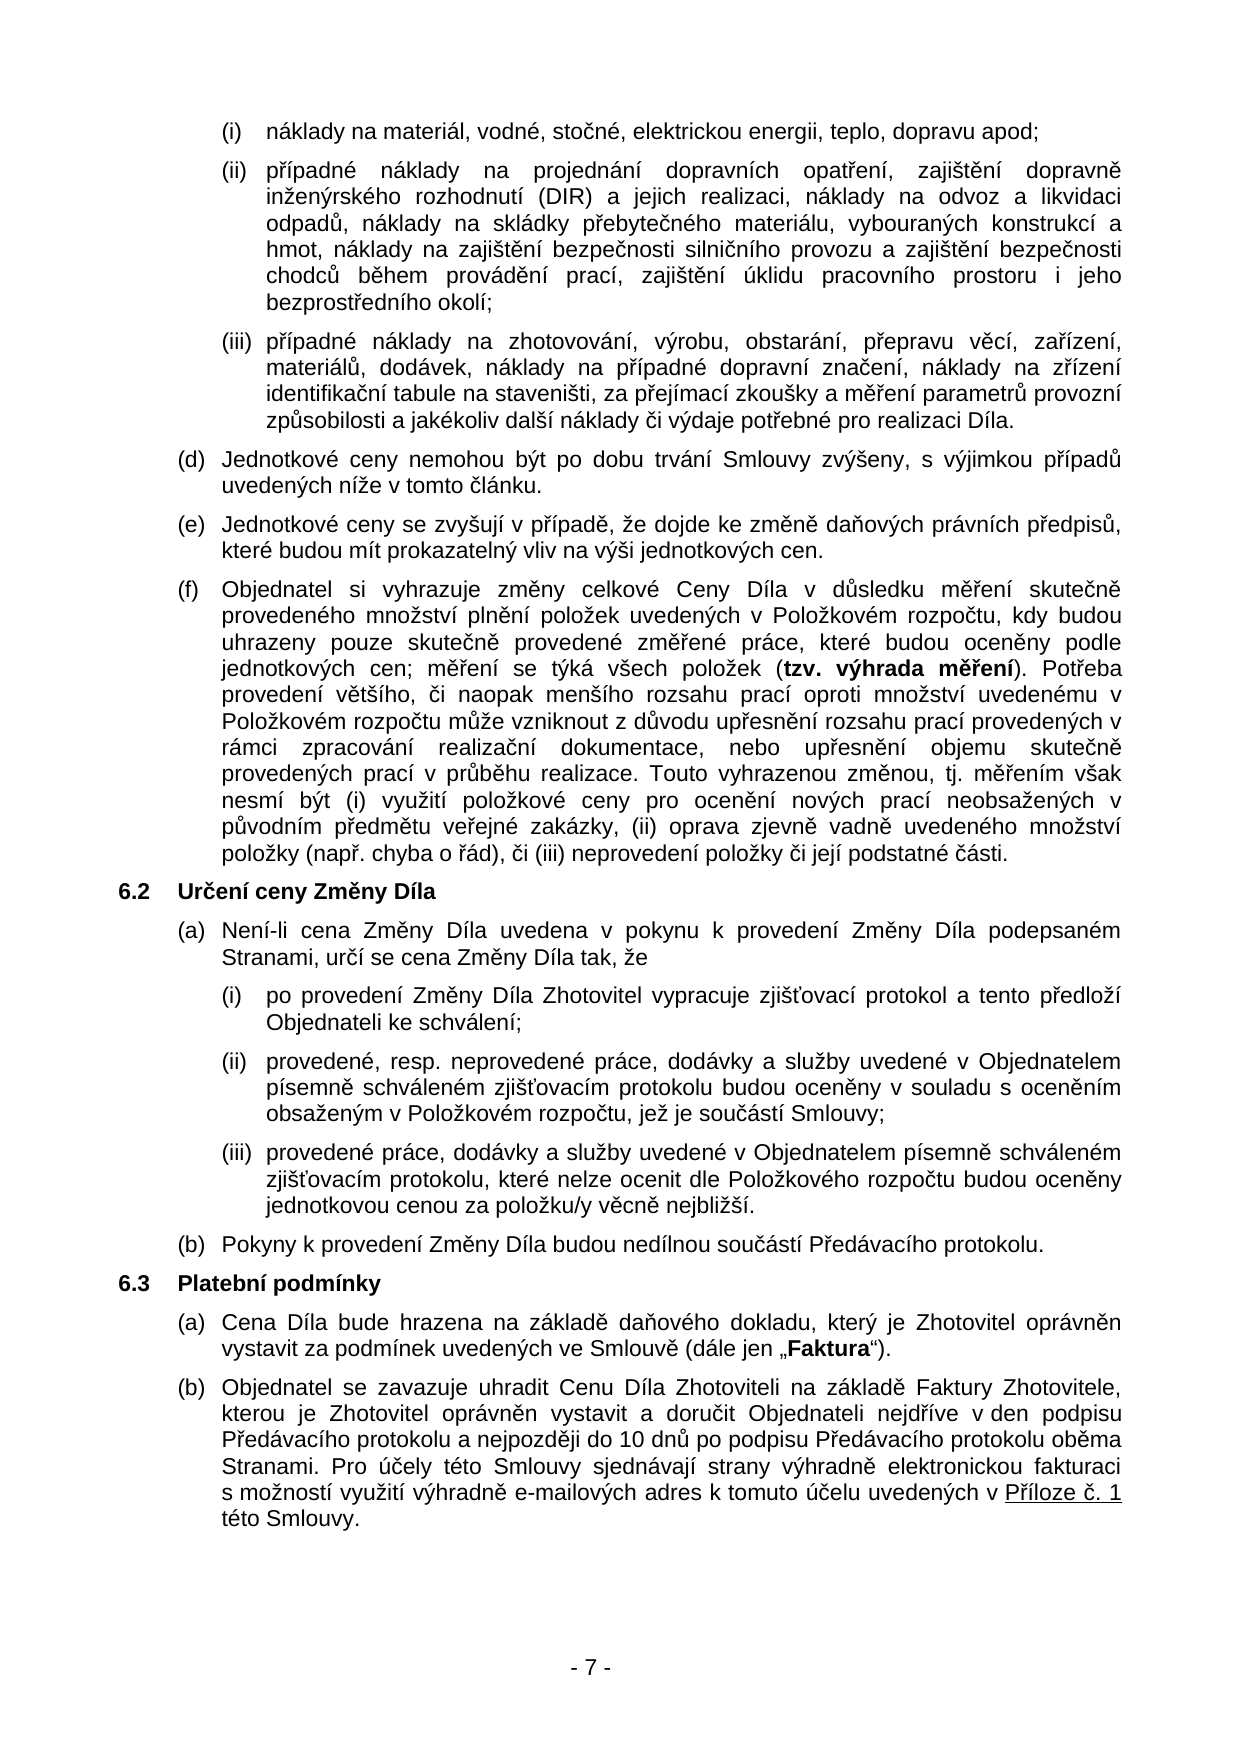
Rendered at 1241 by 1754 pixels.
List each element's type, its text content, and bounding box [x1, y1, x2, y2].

text provedené práce, dodávky a služby uvedené v Objednatelem písemně schváleném zjišťovacím protokolu, které nelze ocenit dle Položkového rozpočtu budou oceněny jednotkovou cenou za položku/y věcně nejbližší. [221, 1139, 1122, 1218]
text po provedení Změny Díla Zhotovitel vypracuje zjišťovací protokol a tento předloží Objednateli ke schválení; [221, 982, 1122, 1035]
text Cena Díla bude hrazena na základě daňového dokladu, který je Zhotovitel oprávněn vystavit za podmínek uvedených ve Smlouvě (dále jen „Faktura“). [177, 1308, 1122, 1361]
text Platební podmínky [118, 1269, 1122, 1296]
text Objednatel si vyhrazuje změny celkové Ceny Díla v důsledku měření skutečně provedeného množství plnění položek uvedených v Položkovém rozpočtu, kdy budou uhrazeny pouze skutečně provedené změřené práce, které budou oceněny podle jednotkových cen; měření se týká všech položek (tzv. výhrada měření). Potřeba provedení většího, či naopak menšího rozsahu prací oproti množství uvedenému v Položkovém rozpočtu může vzniknout z důvodu upřesnění rozsahu prací provedených v rámci zpracování realizační dokumentace, nebo upřesnění objemu skutečně provedených prací v průběhu realizace. Touto vyhrazenou změnou, tj. měřením však nesmí být (i) využití položkové ceny pro ocenění nových prací neobsažených v původním předmětu veřejné zakázky, (ii) oprava zjevně vadně uvedeného množství položky (např. chyba o řád), či (iii) neprovedení položky či její podstatné části. [177, 576, 1122, 866]
text Určení ceny Změny Díla [118, 878, 1122, 905]
text náklady na materiál, vodné, stočné, elektrickou energii, teplo, dopravu apod; [221, 118, 1122, 144]
text případné náklady na projednání dopravních opatření, zajištění dopravně inženýrského rozhodnutí (DIR) a jejich realizaci, náklady na odvoz a likvidaci odpadů, náklady na skládky přebytečného materiálu, vybouraných konstrukcí a hmot, náklady na zajištění bezpečnosti silničního provozu a zajištění bezpečnosti chodců během provádění prací, zajištění úklidu pracovního prostoru i jeho bezprostředního okolí; [221, 157, 1122, 315]
text Jednotkové ceny se zvyšují v případě, že dojde ke změně daňových právních předpisů, které budou mít prokazatelný vliv na výši jednotkových cen. [177, 511, 1122, 563]
text Pokyny k provedení Změny Díla budou nedílnou součástí Předávacího protokolu. [177, 1231, 1122, 1257]
text Není-li cena Změny Díla uvedena v pokynu k provedení Změny Díla podepsaném Stranami, určí se cena Změny Díla tak, že [177, 917, 1122, 970]
text Objednatel se zavazuje uhradit Cenu Díla Zhotoviteli na základě Faktury Zhotovitele, kterou je Zhotovitel oprávněn vystavit a doručit Objednateli nejdříve v den podpisu Předávacího protokolu a nejpozději do 10 dnů po podpisu Předávacího protokolu oběma Stranami. Pro účely této Smlouvy sjednávají strany výhradně elektronickou fakturaci s možností využití výhradně e-mailových adres k tomuto účelu uvedených v Příloze č. 1 této Smlouvy. [177, 1374, 1122, 1532]
text Jednotkové ceny nemohou být po dobu trvání Smlouvy zvýšeny, s výjimkou případů uvedených níže v tomto článku. [177, 446, 1122, 498]
text provedené, resp. neprovedené práce, dodávky a služby uvedené v Objednatelem písemně schváleném zjišťovacím protokolu budou oceněny v souladu s oceněním obsaženým v Položkovém rozpočtu, jež je součástí Smlouvy; [221, 1048, 1122, 1127]
text případné náklady na zhotovování, výrobu, obstarání, přepravu věcí, zařízení, materiálů, dodávek, náklady na případné dopravní značení, náklady na zřízení identifikační tabule na staveništi, za přejímací zkoušky a měření parametrů provozní způsobilosti a jakékoliv další náklady či výdaje potřebné pro realizaci Díla. [221, 328, 1122, 433]
